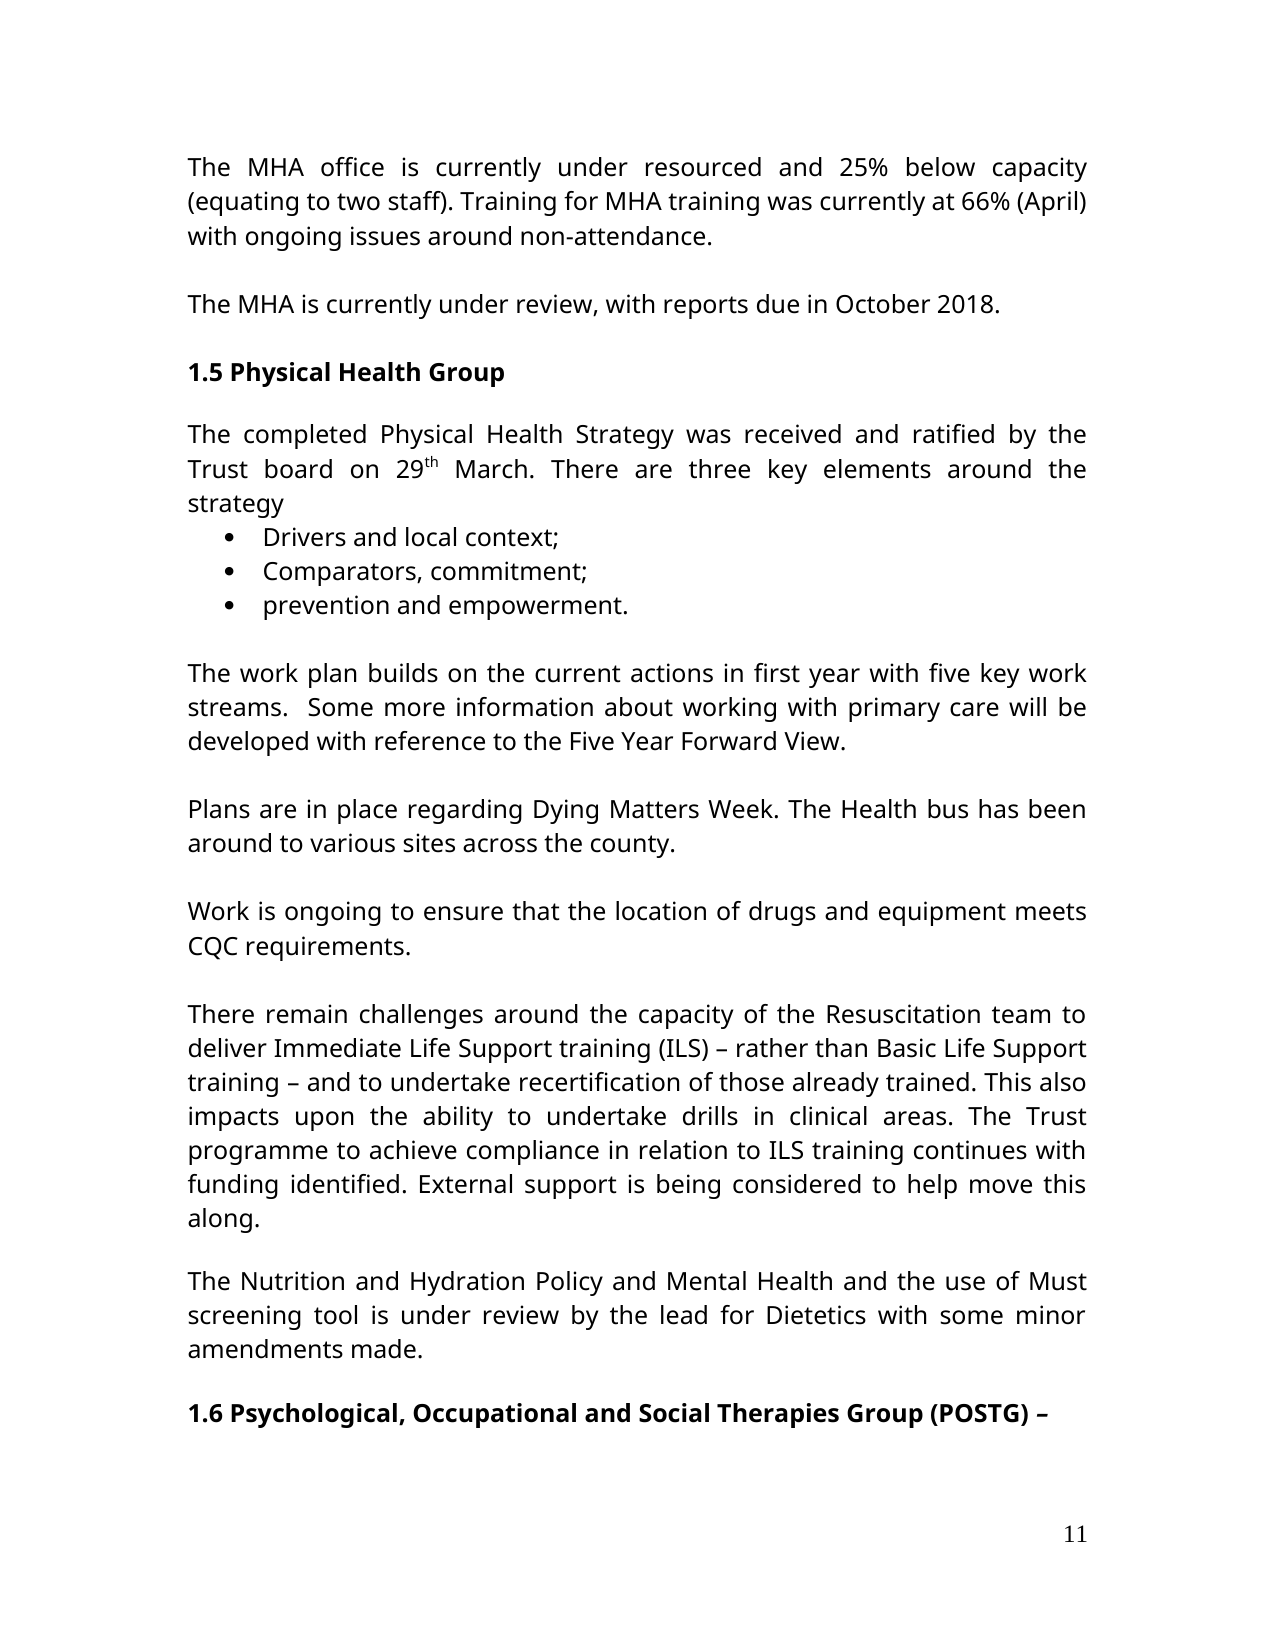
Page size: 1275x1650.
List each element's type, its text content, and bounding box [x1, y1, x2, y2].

text Plans are in place regarding Dying Matters Week. The Health bus has been around to various sites across the county. [187, 792, 1088, 860]
text 1.5 Physical Health Group [187, 354, 1088, 388]
list prevention and empowerment. [225, 587, 1088, 622]
list Comparators, commitment; [225, 553, 1088, 587]
text The Nutrition and Hydration Policy and Mental Health and the use of Must screening tool is under review by the lead for Dietetics with some minor amendments made. [187, 1263, 1088, 1366]
list Drivers and local context; [225, 519, 1088, 553]
text 1.6 Psychological, Occupational and Social Therapies Group (POSTG) – [187, 1396, 1088, 1430]
text The completed Physical Health Strategy was received and ratified by the Trust board on 29th March. There are three key elements around the strategy [187, 417, 1088, 519]
text The MHA is currently under review, with reports due in October 2018. [187, 286, 1088, 320]
text The work plan builds on the current actions in first year with five key work streams. Some more information about working with primary care will be developed with reference to the Five Year Forward View. [187, 656, 1088, 758]
text Work is ongoing to ensure that the location of drugs and equipment meets CQC requirements. [187, 894, 1088, 962]
text The MHA office is currently under resourced and 25% below capacity (equating to two staff). Training for MHA training was currently at 66% (April) with ongoing issues around non-attendance. [187, 150, 1088, 252]
text There remain challenges around the capacity of the Resuscitation team to deliver Immediate Life Support training (ILS) – rather than Basic Life Support training – and to undertake recertification of those already trained. This also impacts upon the ability to undertake drills in clinical areas. The Trust programme to achieve compliance in relation to ILS training continues with funding identified. External support is being considered to help move this along. [187, 996, 1088, 1235]
